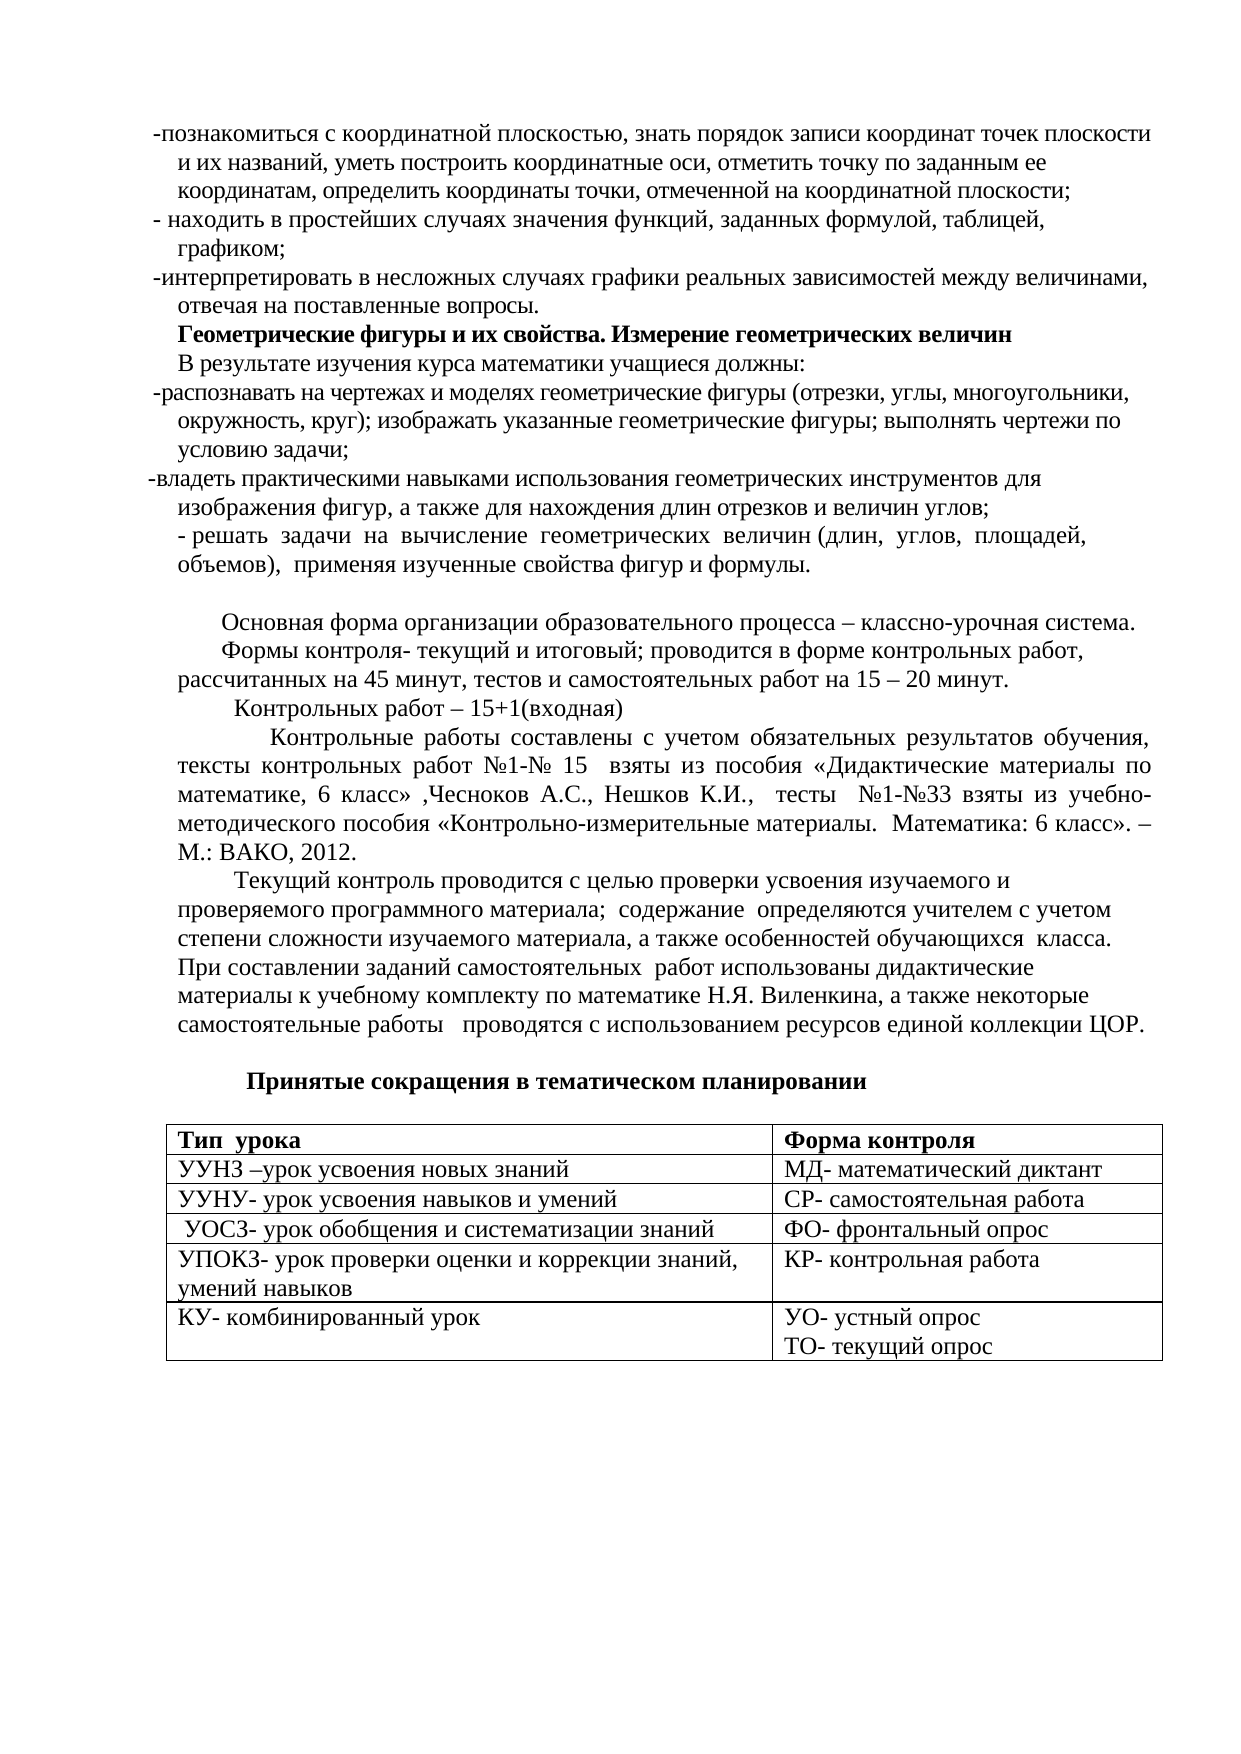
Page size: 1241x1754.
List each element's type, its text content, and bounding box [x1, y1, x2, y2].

text - решать задачи на вычисление геометрических величин (длин, углов, площадей, объемов), применяя изученные свойства фигур и формулы. [177, 521, 1152, 578]
text -владеть практическими навыками использования геометрических инструментов для изображения фигур, а также для нахождения длин отрезков и величин углов; [148, 463, 1152, 521]
text Формы контроля- текущий и итоговый; проводится в форме контрольных работ, рассчитанных на 45 минут, тестов и самостоятельных работ на 15 – 20 минут. [177, 636, 1152, 693]
text Текущий контроль проводится с целью проверки усвоения изучаемого и проверяемого программного материала; содержание определяются учителем с учетом степени сложности изучаемого материала, а также особенностей обучающихся класса. При составлении заданий самостоятельных работ использованы дидактические материалы к учебному комплекту по математике Н.Я. Виленкина, а также некоторые самостоятельные работы проводятся с использованием ресурсов единой коллекции ЦОР. [177, 866, 1152, 1038]
table_cell УО- устный опрос ТО- текущий опрос [773, 1303, 1162, 1360]
text - находить в простейших случаях значения функций, заданных формулой, таблицей, графиком; [153, 204, 1152, 262]
text -познакомиться с координатной плоскостью, знать порядок записи координат точек плоскости и их названий, уметь построить координатные оси, отметить точку по заданным ее координатам, определить координаты точки, отмеченной на координатной плоскости; [153, 118, 1152, 204]
table_cell УУНЗ –урок усвоения новых знаний [167, 1155, 772, 1183]
table_cell УУНУ- урок усвоения навыков и умений [167, 1184, 772, 1213]
table_cell ФО- фронтальный опрос [773, 1214, 1162, 1243]
table_cell КР- контрольная работа [773, 1244, 1162, 1301]
text В результате изучения курса математики учащиеся должны: [177, 348, 1152, 377]
table_cell УОСЗ- урок обобщения и систематизации знаний [167, 1214, 772, 1243]
table_header Тип урока [167, 1125, 772, 1153]
text Принятые сокращения в тематическом планировании [177, 1066, 1152, 1095]
table_cell КУ- комбинированный урок [167, 1303, 772, 1360]
text Основная форма организации образовательного процесса – классно-урочная система. [177, 607, 1152, 636]
text Контрольных работ – 15+1(входная) [177, 693, 1152, 722]
table_cell МД- математический диктант [773, 1155, 1162, 1183]
text Контрольные работы составлены с учетом обязательных результатов обучения, тексты контрольных работ №1-№ 15 взяты из пособия «Дидактические материалы по математике, 6 класс» ,Чесноков А.С., Нешков К.И., тесты №1-№33 взяты из учебно-методического пособия «Контрольно-измерительные материалы. Математика: 6 класс». – М.: ВАКО, 2012. [177, 722, 1152, 866]
text Геометрические фигуры и их свойства. Измерение геометрических величин [177, 319, 1152, 348]
text -распознавать на чертежах и моделях геометрические фигуры (отрезки, углы, многоугольники, окружность, круг); изображать указанные геометрические фигуры; выполнять чертежи по условию задачи; [153, 377, 1152, 463]
text -интерпретировать в несложных случаях графики реальных зависимостей между величинами, отвечая на поставленные вопросы. [153, 262, 1152, 319]
table_cell СР- самостоятельная работа [773, 1184, 1162, 1213]
table_header Форма контроля [773, 1125, 1162, 1153]
table_cell УПОКЗ- урок проверки оценки и коррекции знаний, умений навыков [167, 1244, 772, 1301]
